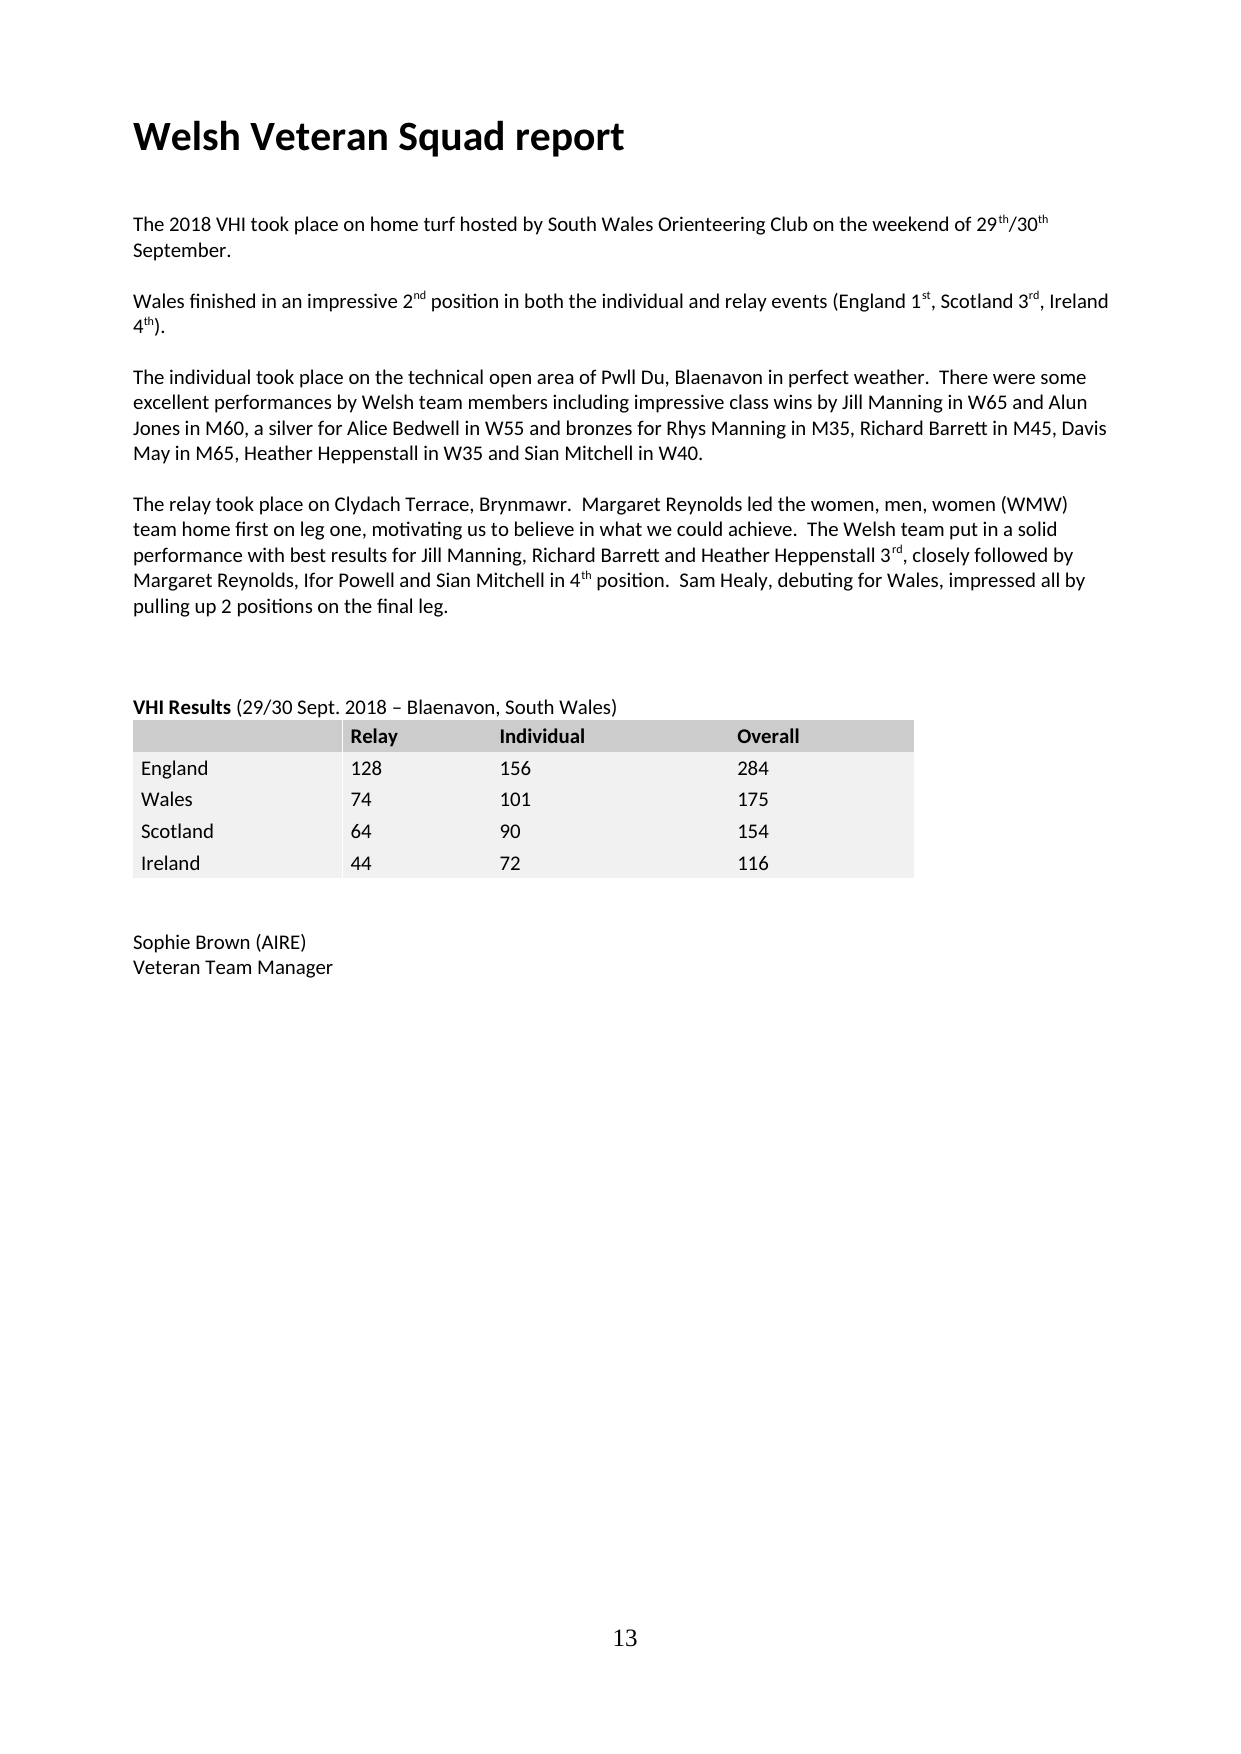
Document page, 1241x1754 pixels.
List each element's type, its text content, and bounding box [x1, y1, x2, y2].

table_cell 175 [729, 783, 914, 815]
table_cell 64 [343, 815, 492, 847]
text Welsh Veteran Squad report [133, 110, 1117, 161]
text VHI Results (29/30 Sept. 2018 – Blaenavon, South Wales) [133, 694, 1117, 720]
table_cell 101 [492, 783, 729, 815]
text Veteran Team Manager [133, 954, 1117, 980]
table_cell 44 [343, 847, 492, 878]
table_cell Wales [133, 783, 342, 815]
table_cell 284 [729, 752, 914, 783]
table_header Relay [343, 720, 492, 752]
text The relay took place on Clydach Terrace, Brynmawr. Margaret Reynolds led the women, men, women (WMW) team home first on leg one, motivating us to believe in what we could achieve. The Welsh team put in a solid performance with best results for Jill Manning, Richard Barrett and Heather Heppenstall 3rd, closely followed by Margaret Reynolds, Ifor Powell and Sian Mitchell in 4th position. Sam Healy, debuting for Wales, impressed all by pulling up 2 positions on the final leg. [133, 491, 1117, 618]
text The individual took place on the technical open area of Pwll Du, Blaenavon in perfect weather. There were some excellent performances by Welsh team members including impressive class wins by Jill Manning in W65 and Alun Jones in M60, a silver for Alice Bedwell in W55 and bronzes for Rhys Manning in M35, Richard Barrett in M45, Davis May in M65, Heather Heppenstall in W35 and Sian Mitchell in W40. [133, 364, 1117, 466]
text The 2018 VHI took place on home turf hosted by South Wales Orienteering Club on the weekend of 29th/30th September. [133, 212, 1117, 262]
table_header Individual [492, 720, 729, 752]
table_cell Scotland [133, 815, 342, 847]
table_cell 72 [492, 847, 729, 878]
table_header [133, 720, 342, 752]
table_cell England [133, 752, 342, 783]
table_cell 154 [729, 815, 914, 847]
table_cell 90 [492, 815, 729, 847]
table_cell 128 [343, 752, 492, 783]
table_cell 116 [729, 847, 914, 878]
table_header Overall [729, 720, 914, 752]
table_cell 156 [492, 752, 729, 783]
text Wales finished in an impressive 2nd position in both the individual and relay events (England 1st, Scotland 3rd, Ireland 4th). [133, 288, 1117, 339]
table_cell 74 [343, 783, 492, 815]
table_cell Ireland [133, 847, 342, 878]
text Sophie Brown (AIRE) [133, 929, 1117, 954]
